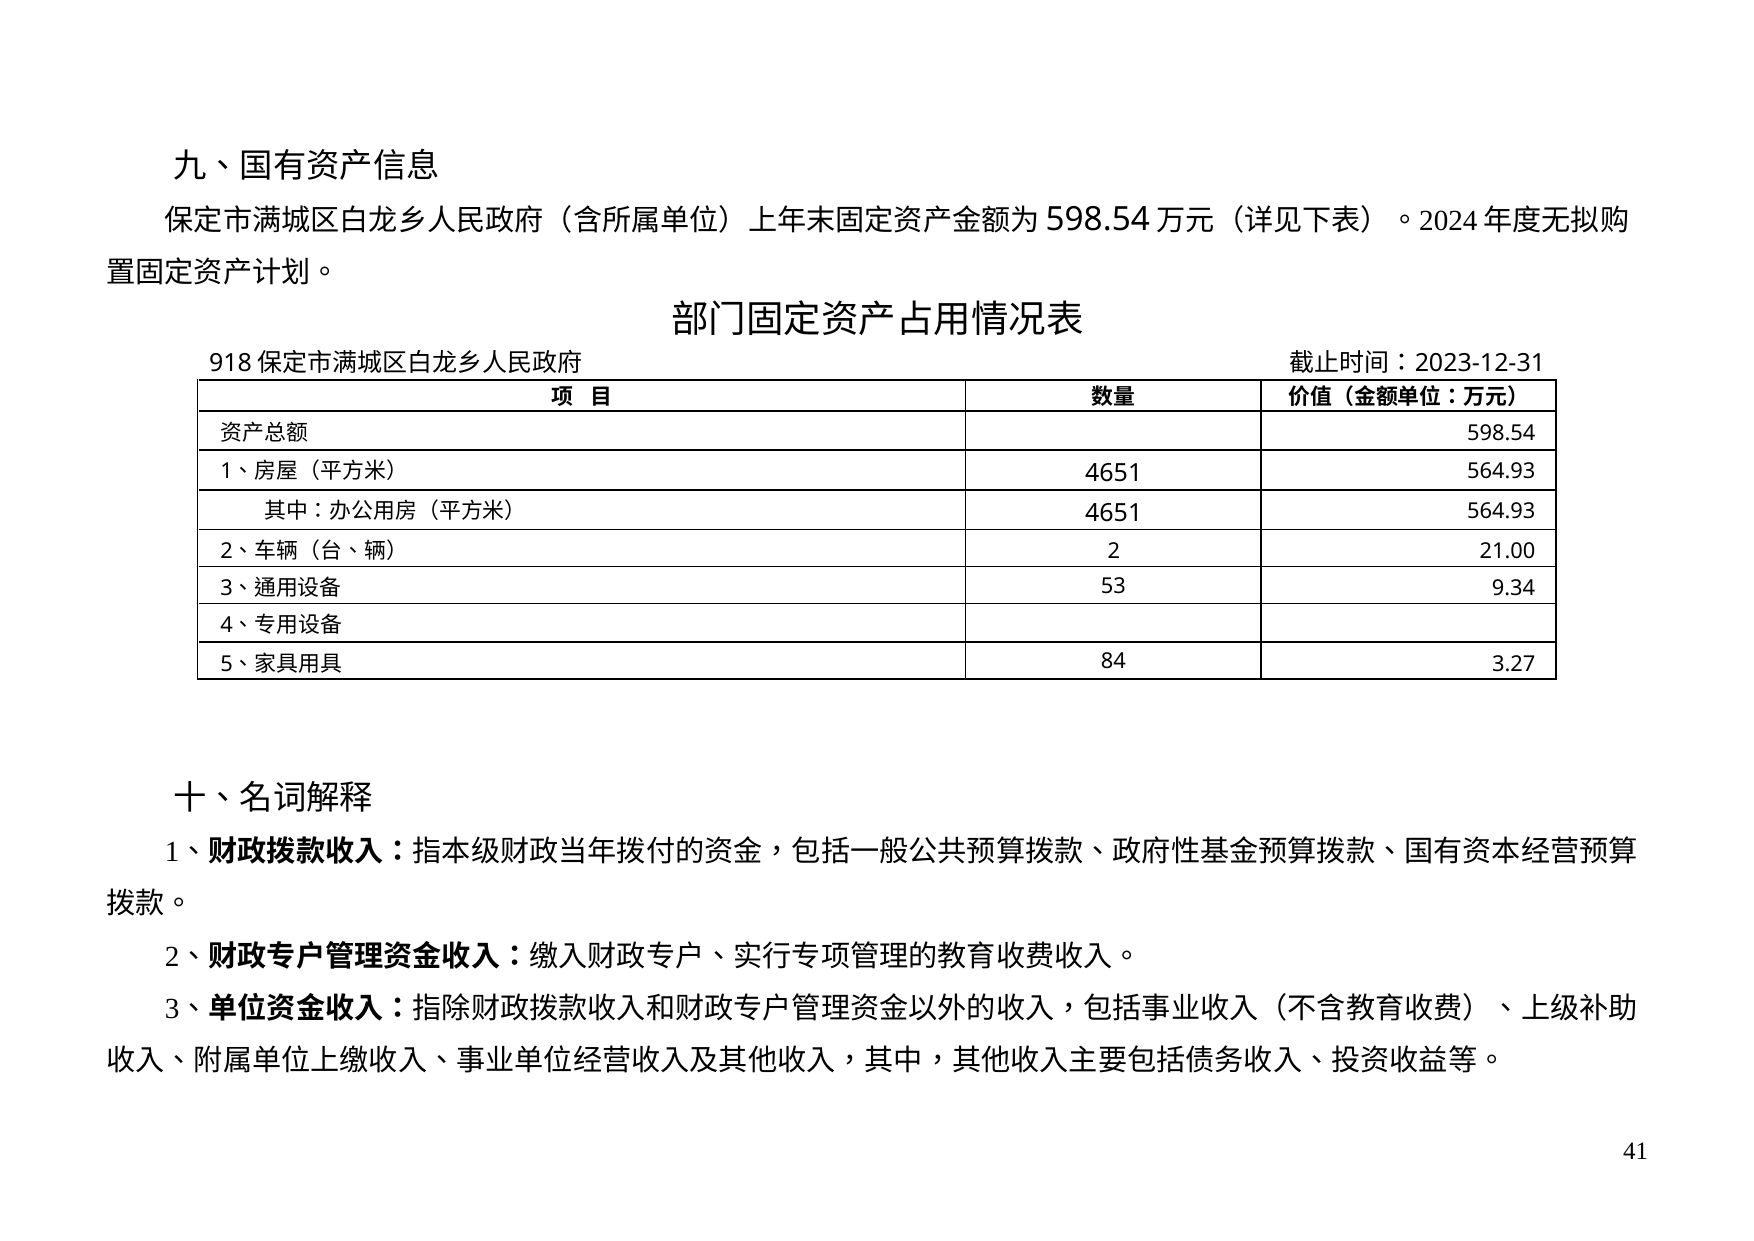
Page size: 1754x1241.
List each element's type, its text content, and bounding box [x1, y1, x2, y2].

text 部门固定资产占用情况表 [106, 292, 1648, 343]
text 1、财政拨款收入：指本级财政当年拨付的资金，包括一般公共预算拨款、政府性基金预算拨款、国有资本经营预算拨款。 [106, 820, 1648, 924]
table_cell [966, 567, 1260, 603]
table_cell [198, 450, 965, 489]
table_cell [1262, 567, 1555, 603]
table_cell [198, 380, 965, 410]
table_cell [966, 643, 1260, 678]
text 3、单位资金收入：指除财政拨款收入和财政专户管理资金以外的收入，包括事业收入（不含教育收费）、上级补助收入、附属单位上缴收入、事业单位经营收入及其他收入，其中，其他收入主要包括债务收入、投资收益等。 [106, 976, 1648, 1081]
text 2、财政专户管理资金收入：缴入财政专户、实行专项管理的教育收费收入。 [106, 924, 1648, 976]
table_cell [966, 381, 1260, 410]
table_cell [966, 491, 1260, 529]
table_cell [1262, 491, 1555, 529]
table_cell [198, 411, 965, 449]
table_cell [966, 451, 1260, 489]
text 九、国有资产信息 [106, 142, 1648, 187]
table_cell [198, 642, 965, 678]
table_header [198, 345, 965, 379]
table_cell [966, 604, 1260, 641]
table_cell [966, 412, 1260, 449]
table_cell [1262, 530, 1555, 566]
text 保定市满城区白龙乡人民政府（含所属单位）上年末固定资产金额为598.54万元（详见下表）。2024年度无拟购置固定资产计划。 [106, 188, 1648, 292]
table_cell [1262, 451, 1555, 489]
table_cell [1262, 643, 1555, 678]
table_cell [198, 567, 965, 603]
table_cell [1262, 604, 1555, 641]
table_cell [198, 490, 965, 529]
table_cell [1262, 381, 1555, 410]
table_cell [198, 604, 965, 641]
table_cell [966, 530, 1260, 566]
text 十、名词解释 [106, 774, 1648, 819]
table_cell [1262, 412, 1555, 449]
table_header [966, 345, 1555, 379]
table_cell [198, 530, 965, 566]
